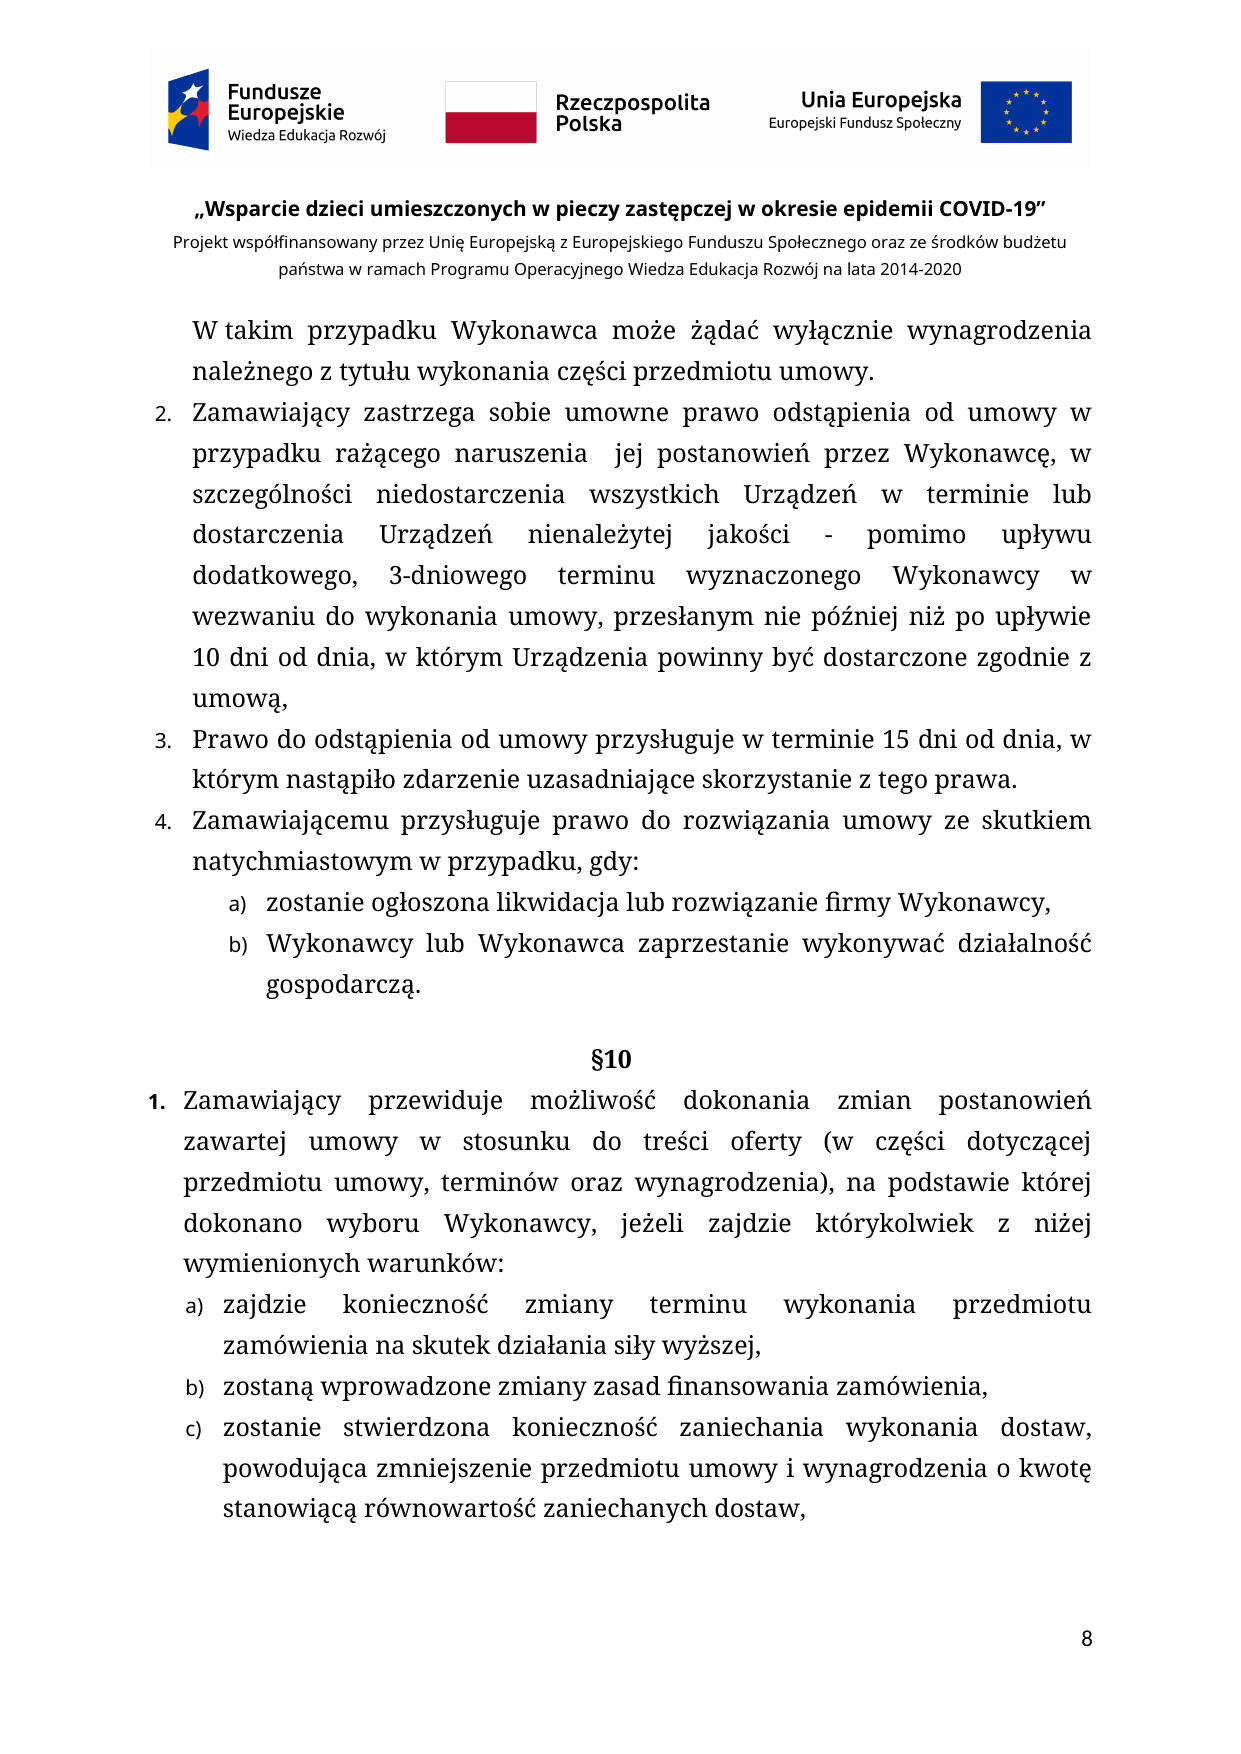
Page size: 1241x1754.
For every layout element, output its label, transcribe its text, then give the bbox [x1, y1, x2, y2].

list Zamawiający zastrzega sobie umowne prawo odstąpienia od umowy w przypadku rażącego naruszenia jej postanowień przez Wykonawcę, w szczególności niedostarczenia wszystkich Urządzeń w terminie lub dostarczenia Urządzeń nienależytej jakości - pomimo upływu dodatkowego, 3-dniowego terminu wyznaczonego Wykonawcy w wezwaniu do wykonania umowy, przesłanym nie później niż po upływie 10 dni od dnia, w którym Urządzenia powinny być dostarczone zgodnie z umową, [154, 395, 1093, 714]
list zostanie ogłoszona likwidacja lub rozwiązanie firmy Wykonawcy, [228, 885, 1093, 919]
picture [148, 48, 1092, 171]
list zostaną wprowadzone zmiany zasad finansowania zamówienia, [185, 1369, 1093, 1403]
list Zamawiający przewiduje możliwość dokonania zmian postanowień zawartej umowy w stosunku do treści oferty (w części dotyczącej przedmiotu umowy, terminów oraz wynagrodzenia), na podstawie której dokonano wyboru Wykonawcy, jeżeli zajdzie którykolwiek z niżej wymienionych warunków: [148, 1083, 1093, 1280]
list zajdzie konieczność zmiany terminu wykonania przedmiotu zamówienia na skutek działania siły wyższej, [185, 1287, 1093, 1362]
list Zamawiającemu przysługuje prawo do rozwiązania umowy ze skutkiem natychmiastowym w przypadku, gdy: [154, 803, 1093, 878]
list Prawo do odstąpienia od umowy przysługuje w terminie 15 dni od dnia, w którym nastąpiło zdarzenie uzasadniające skorzystanie z tego prawa. [154, 721, 1093, 796]
text §10 [177, 1042, 1093, 1076]
list zostanie stwierdzona konieczność zaniechania wykonania dostaw, powodująca zmniejszenie przedmiotu umowy i wynagrodzenia o kwotę stanowiącą równowartość zaniechanych dostaw, [185, 1409, 1093, 1525]
list Wykonawcy lub Wykonawca zaprzestanie wykonywać działalność gospodarczą. [228, 926, 1093, 1000]
